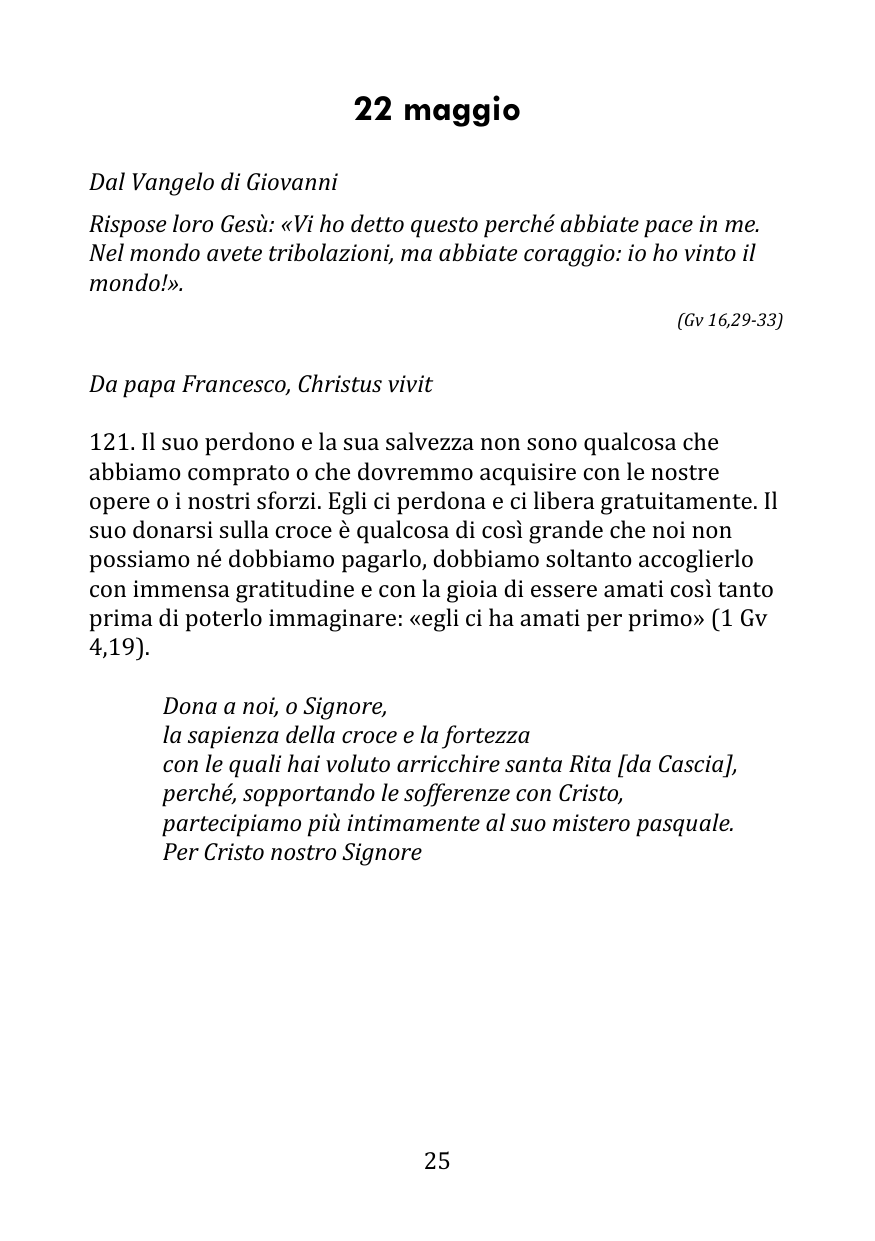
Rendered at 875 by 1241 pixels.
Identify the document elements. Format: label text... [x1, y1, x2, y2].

text la sapienza della croce e la fortezza [162, 719, 785, 749]
text Dona a noi, o Signore, [162, 690, 785, 719]
text Rispose loro Gesù: «Vi ho detto questo perché abbiate pace in me. Nel mondo avete tribolazioni, ma abbiate coraggio: io ho vinto il mondo!». [89, 209, 785, 297]
text 121. Il suo perdono e la sua salvezza non sono qualcosa che abbiamo comprato o che dovremmo acquisire con le nostre opere o i nostri sforzi. Egli ci perdona e ci libera gratuitamente. Il suo donarsi sulla croce è qualcosa di così grande che noi non possiamo né dobbiamo pagarlo, dobbiamo soltanto accoglierlo con immensa gratitudine e con la gioia di essere amati così tanto prima di poterlo immaginare: «egli ci ha amati per primo» (1 Gv 4,19). [89, 427, 785, 661]
text (Gv 16,29-33) [89, 309, 785, 331]
subtitle 22 maggio [89, 89, 785, 129]
text perché, sopportando le sofferenze con Cristo, [162, 778, 785, 807]
text con le quali hai voluto arricchire santa Rita [da Cascia], [162, 749, 785, 778]
text partecipiamo più intimamente al suo mistero pasquale. Per Cristo nostro Signore [162, 807, 785, 866]
text Dal Vangelo di Giovanni [89, 167, 785, 196]
text Da papa Francesco, Christus vivit [89, 368, 785, 398]
